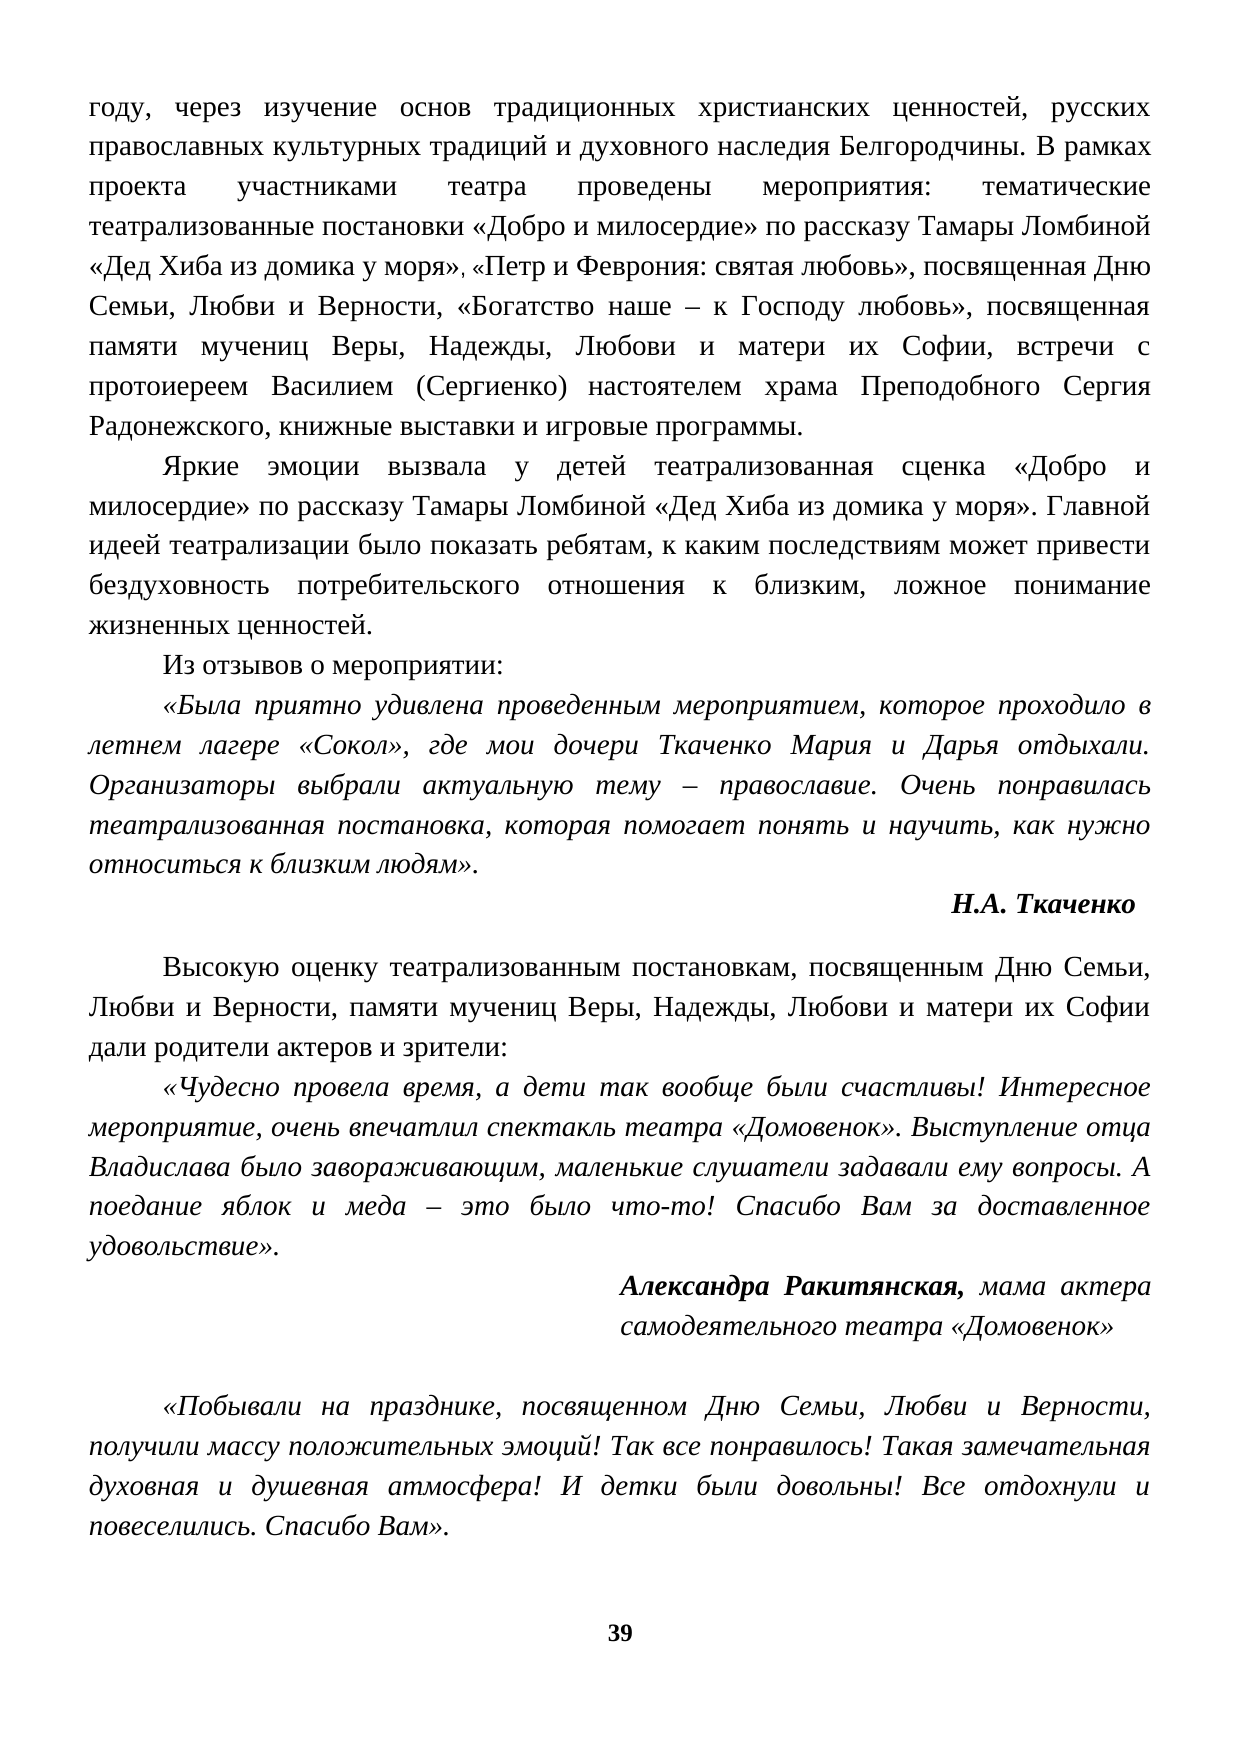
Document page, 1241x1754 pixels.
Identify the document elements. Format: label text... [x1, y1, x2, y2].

text «Была приятно удивлена проведенным мероприятием, которое проходило в летнем лагере «Сокол», где мои дочери Ткаченко Мария и Дарья отдыхали. Организаторы выбрали актуальную тему – православие. Очень понравилась театрализованная постановка, которая помогает понять и научить, как нужно относиться к близким людям». [89, 687, 1152, 880]
text Н.А. Ткаченко [900, 887, 1152, 920]
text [89, 89, 1152, 441]
text Высокую оценку театрализованным постановкам, посвященным Дню Семьи, Любви и Верности, памяти мучениц Веры, Надежды, Любови и матери их Софии дали родители актеров и зрители: [89, 949, 1152, 1062]
text Александра Ракитянская, мама актера самодеятельного театра «Домовенок» [620, 1268, 1152, 1342]
text Яркие эмоции вызвала у детей театрализованная сценка «Добро и милосердие» по рассказу Тамары Ломбиной «Дед Хиба из домика у моря». Главной идеей театрализации было показать ребятам, к каким последствиям может привести бездуховность потребительского отношения к близким, ложное понимание жизненных ценностей. [89, 448, 1152, 641]
text «Чудесно провела время, а дети так вообще были счастливы! Интересное мероприятие, очень впечатлил спектакль театра «Домовенок». Выступление отца Владислава было завораживающим, маленькие слушатели задавали ему вопросы. А поедание яблок и меда – это было что-то! Спасибо Вам за доставленное удовольствие». [89, 1069, 1152, 1262]
text «Побывали на празднике, посвященном Дню Семьи, Любви и Верности, получили массу положительных эмоций! Так все понравилось! Такая замечательная духовная и душевная атмосфера! И детки были довольны! Все отдохнули и повеселились. Спасибо Вам». [89, 1388, 1152, 1541]
text Из отзывов о мероприятии: [89, 647, 1152, 681]
